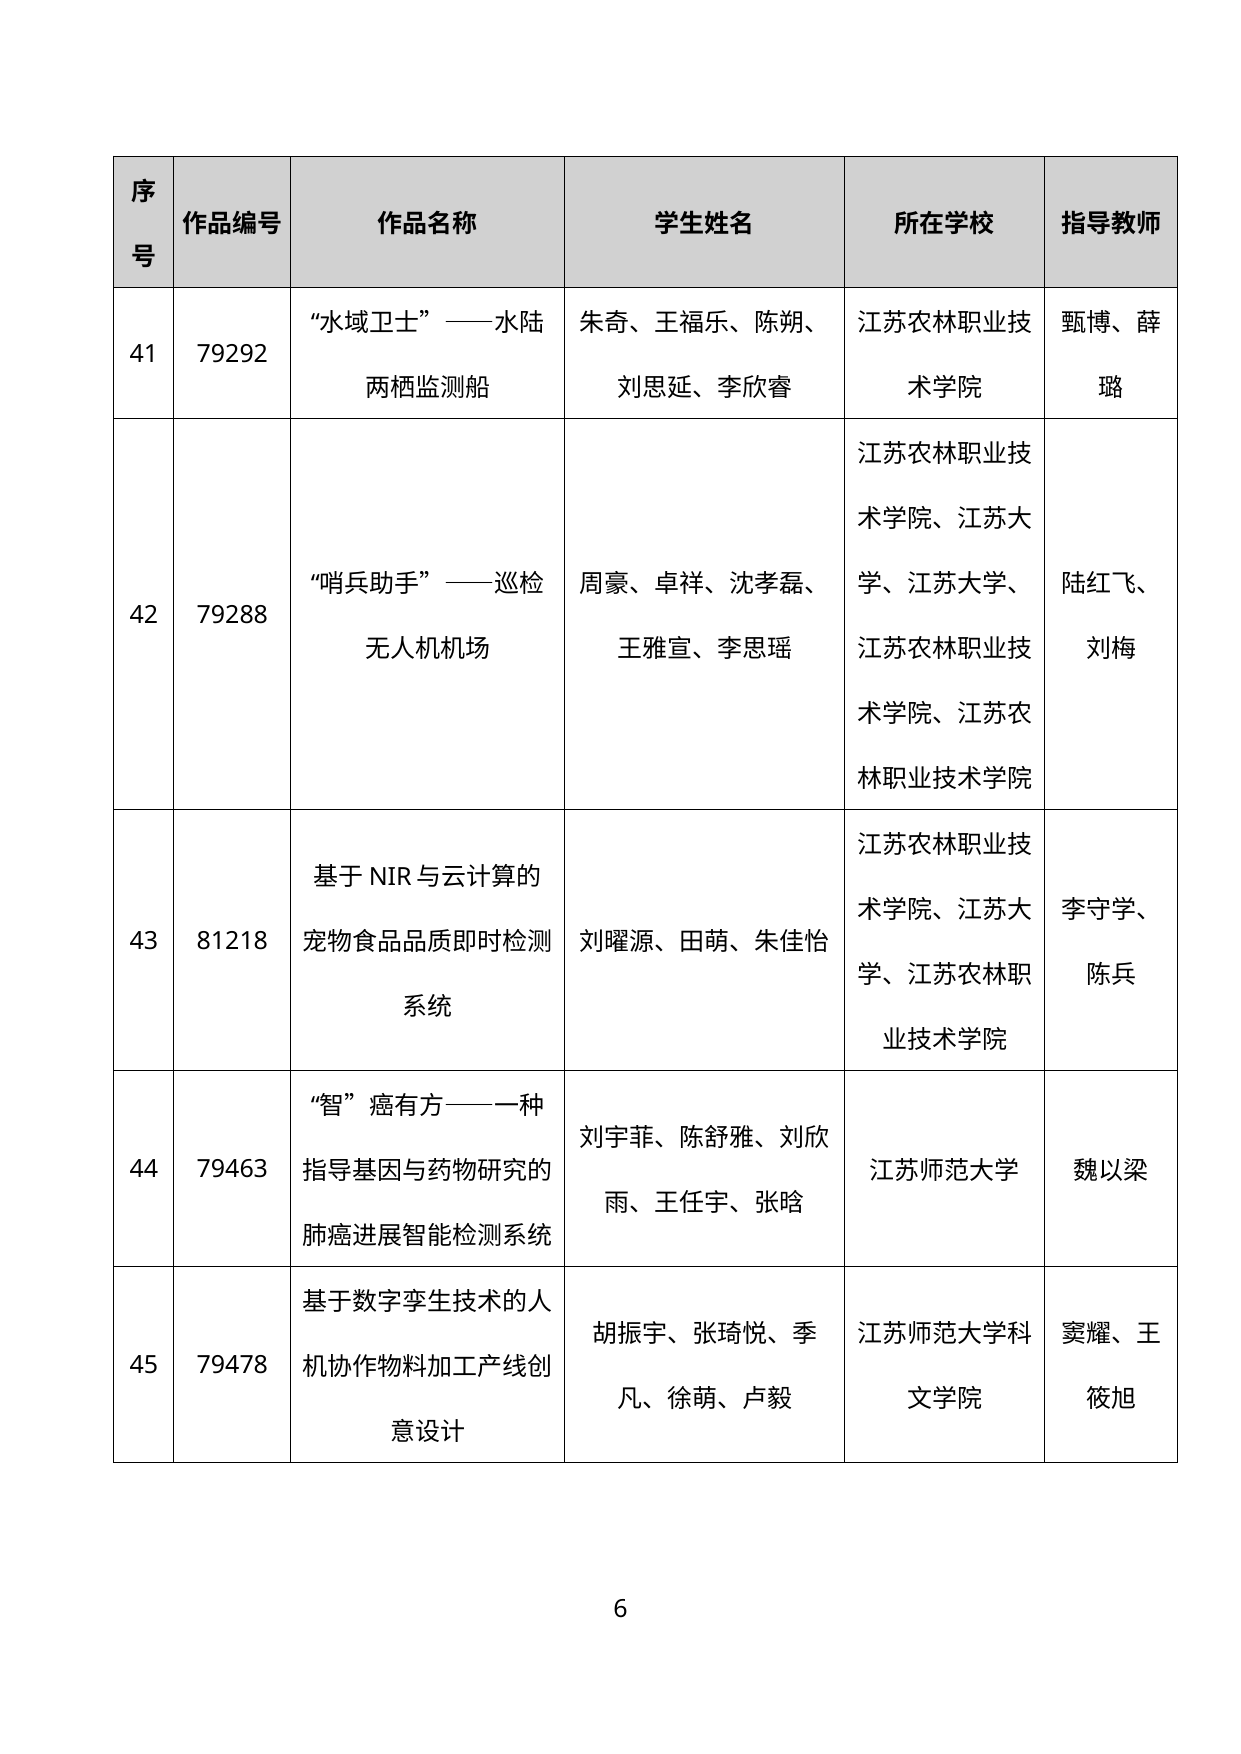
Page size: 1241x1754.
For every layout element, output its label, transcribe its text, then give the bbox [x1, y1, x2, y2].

table_cell 胡振宇、张琦悦、季凡、徐萌、卢毅 [565, 1267, 844, 1462]
table_cell “智”癌有方——一种指导基因与药物研究的 肺癌进展智能检测系统 [291, 1071, 564, 1266]
table_cell 窦耀、王筱旭 [1045, 1267, 1177, 1462]
table_cell 江苏农林职业技术学院、江苏大学、江苏大学、江苏农林职业技术学院、江苏农林职业技术学院 [845, 419, 1044, 809]
table_cell 43 [114, 810, 173, 1070]
table_cell “哨兵助手”——巡检无人机机场 [291, 419, 564, 809]
table_header 作品名称 [291, 157, 564, 287]
table_cell 79288 [174, 419, 290, 809]
table_cell 基于NIR与云计算的宠物食品品质即时检测系统 [291, 810, 564, 1070]
table_cell 79292 [174, 288, 290, 418]
table_cell 陆红飞、刘梅 [1045, 419, 1177, 809]
table_cell 江苏师范大学 [845, 1071, 1044, 1266]
table_cell 79463 [174, 1071, 290, 1266]
table_header 学生姓名 [565, 157, 844, 287]
table_cell 79478 [174, 1267, 290, 1462]
table_cell 刘宇菲、陈舒雅、刘欣雨、王任宇、张晗 [565, 1071, 844, 1266]
table_cell “水域卫士”——水陆两栖监测船 [291, 288, 564, 418]
table_cell 44 [114, 1071, 173, 1266]
table_header 指导教师 [1045, 157, 1177, 287]
table_cell 42 [114, 419, 173, 809]
table_header 作品编号 [174, 157, 290, 287]
table_cell 41 [114, 288, 173, 418]
table_cell 81218 [174, 810, 290, 1070]
table_cell 朱奇、王福乐、陈朔、刘思延、李欣睿 [565, 288, 844, 418]
table_cell 甄博、薛璐 [1045, 288, 1177, 418]
table_header 所在学校 [845, 157, 1044, 287]
table_cell 江苏师范大学科文学院 [845, 1267, 1044, 1462]
table_cell 45 [114, 1267, 173, 1462]
table_cell 基于数字孪生技术的人机协作物料加工产线创意设计 [291, 1267, 564, 1462]
table_cell 江苏农林职业技术学院 [845, 288, 1044, 418]
table_cell 李守学、陈兵 [1045, 810, 1177, 1070]
table_cell 江苏农林职业技术学院、江苏大学、江苏农林职业技术学院 [845, 810, 1044, 1070]
table_header 序号 [114, 157, 173, 287]
table_cell 刘曜源、田萌、朱佳怡 [565, 810, 844, 1070]
table_cell 周豪、卓祥、沈孝磊、王雅宣、李思瑶 [565, 419, 844, 809]
table_cell 魏以梁 [1045, 1071, 1177, 1266]
